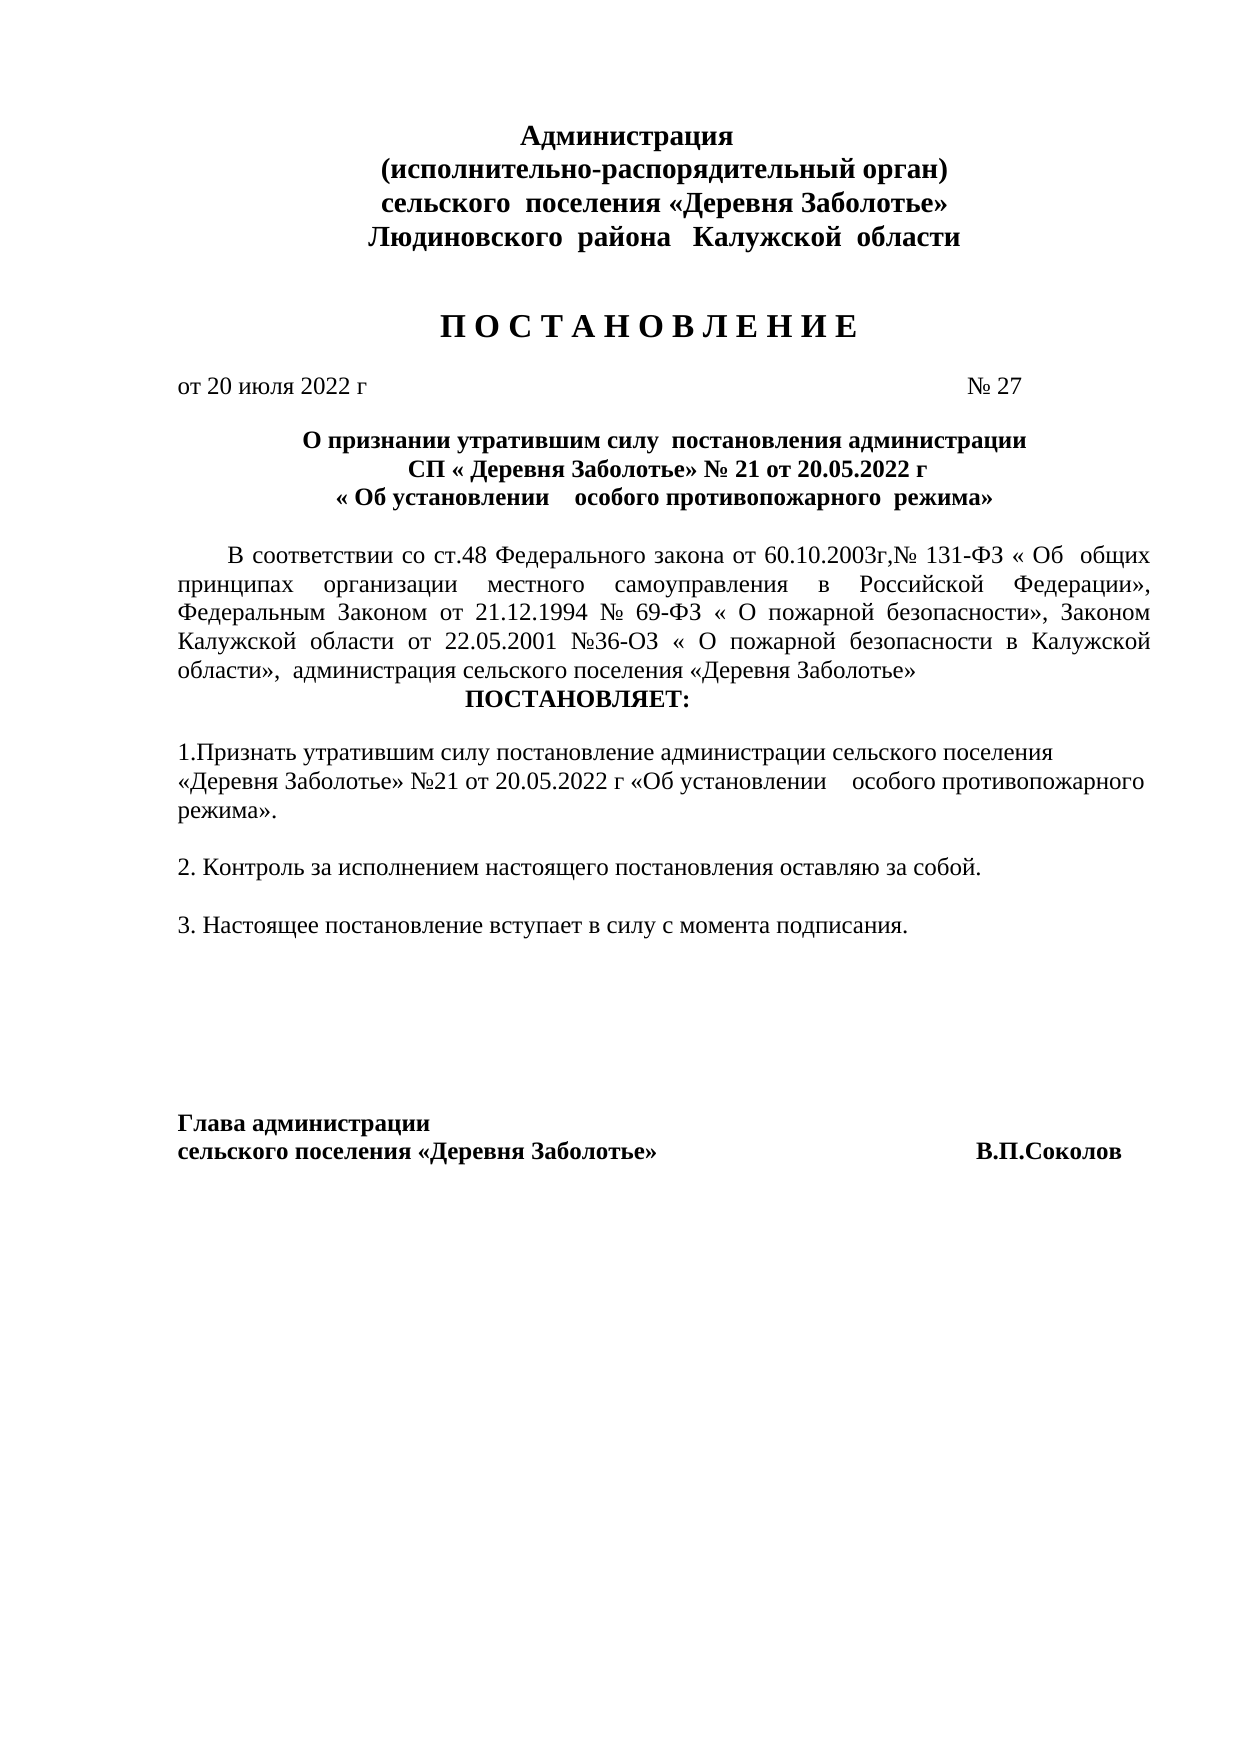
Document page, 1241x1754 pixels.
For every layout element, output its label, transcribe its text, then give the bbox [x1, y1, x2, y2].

text « Об установлении особого противопожарного режима» [177, 482, 1152, 511]
text (исполнительно-распорядительный орган) [177, 152, 1152, 185]
text 3. Настоящее постановление вступает в силу с момента подписания. [177, 910, 1152, 939]
text Администрация [177, 118, 1152, 152]
text Глава администрации [177, 1108, 1152, 1136]
text от 20 июля 2022 г № 27 [177, 371, 1152, 400]
text 2. Контроль за исполнением настоящего постановления оставляю за собой. [177, 852, 1152, 881]
text СП « Деревня Заболотье» № 21 от 20.05.2022 г [177, 454, 1152, 482]
text сельского поселения «Деревня Заболотье» В.П.Соколов [177, 1136, 1152, 1165]
text О признании утратившим силу постановления администрации [177, 425, 1152, 454]
text Людиновского района Калужской области [177, 219, 1152, 252]
text В соответствии со ст.48 Федерального закона от 60.10.2003г,№ 131-ФЗ « Об общих принципах организации местного самоуправления в Российской Федерации», Федеральным Законом от 21.12.1994 № 69-ФЗ « О пожарной безопасности», Законом Калужской области от 22.05.2001 №36-ОЗ « О пожарной безопасности в Калужской области», администрация сельского поселения «Деревня Заболотье» [177, 540, 1152, 684]
text П О С Т А Н О В Л Е Н И Е [177, 306, 1152, 344]
text 1.Признать утратившим силу постановление администрации сельского поселения «Деревня Заболотье» №21 от 20.05.2022 г «Об установлении особого противопожарного режима». [177, 737, 1152, 824]
text сельского поселения «Деревня Заболотье» [177, 185, 1152, 219]
text ПОСТАНОВЛЯЕТ: [177, 684, 1152, 712]
